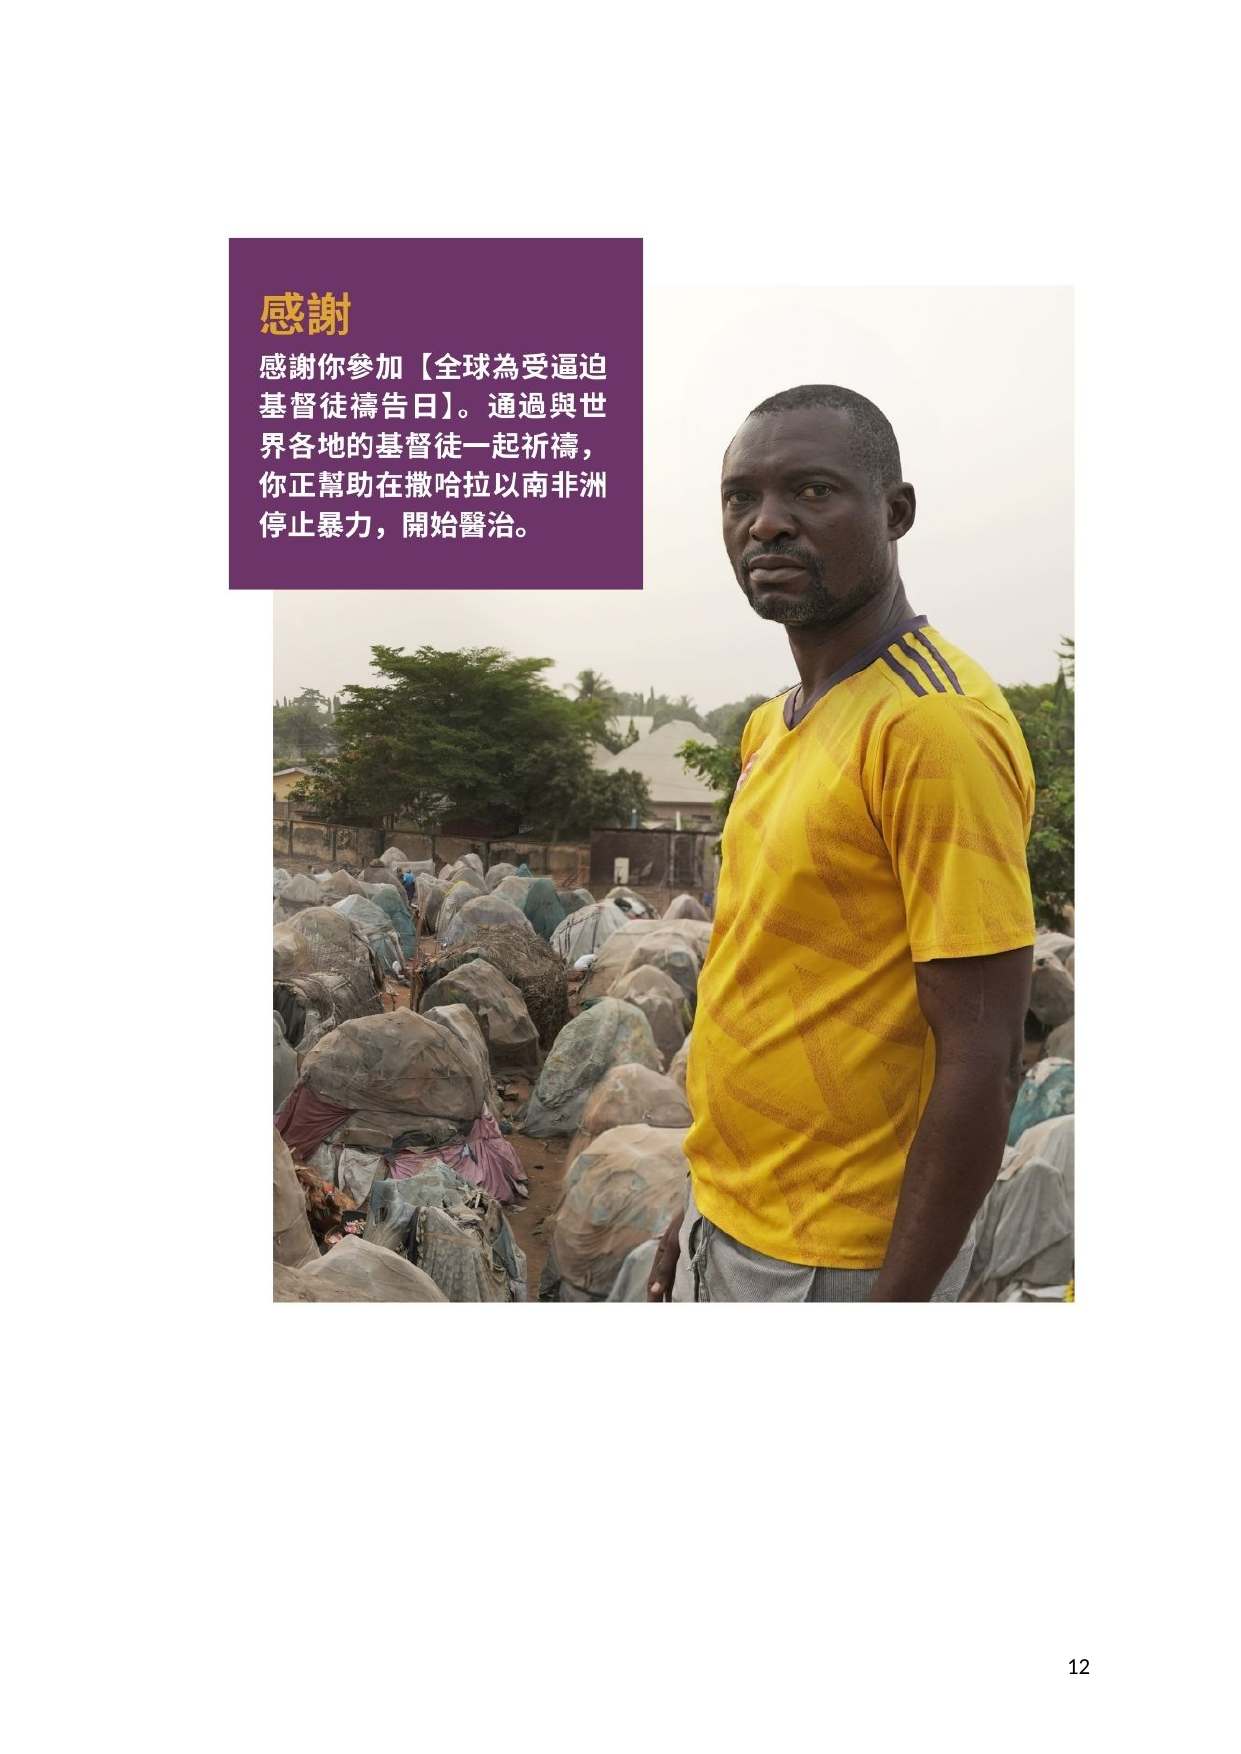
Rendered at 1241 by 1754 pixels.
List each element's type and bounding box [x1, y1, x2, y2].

picture [150, 150, 1153, 1403]
